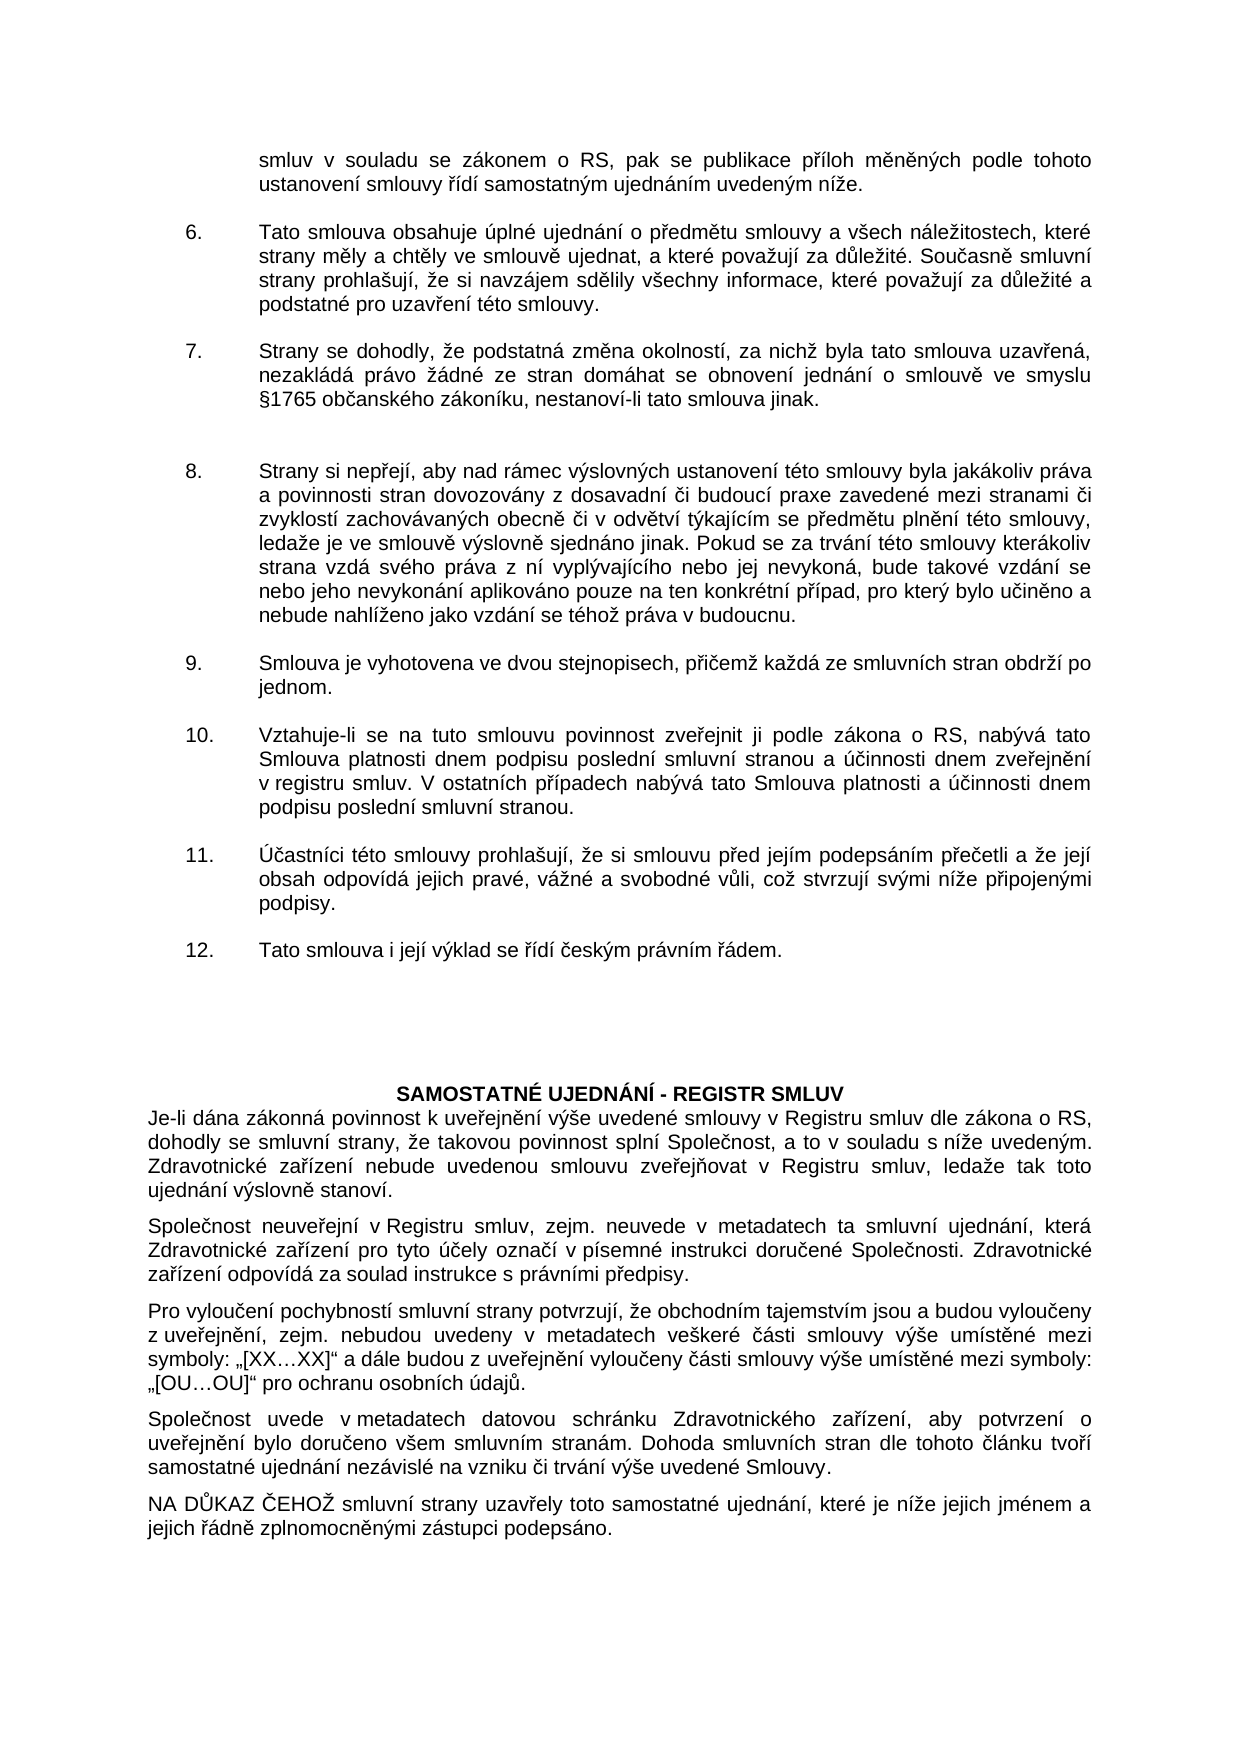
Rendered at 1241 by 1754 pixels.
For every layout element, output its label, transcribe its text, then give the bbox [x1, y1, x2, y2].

list Tato smlouva obsahuje úplné ujednání o předmětu smlouvy a všech náležitostech, které strany měly a chtěly ve smlouvě ujednat, a které považují za důležité. Současně smluvní strany prohlašují, že si navzájem sdělily všechny informace, které považují za důležité a podstatné pro uzavření této smlouvy. [185, 219, 1093, 315]
text Společnost neuveřejní v Registru smluv, zejm. neuvede v metadatech ta smluvní ujednání, která Zdravotnické zařízení pro tyto účely označí v písemné instrukci doručené Společnosti. Zdravotnické zařízení odpovídá za soulad instrukce s právními předpisy. [148, 1214, 1093, 1286]
text SAMOSTATNÉ UJEDNÁNÍ - REGISTR SMLUV [148, 1082, 1093, 1106]
list Strany si nepřejí, aby nad rámec výslovných ustanovení této smlouvy byla jakákoliv práva a povinnosti stran dovozovány z dosavadní či budoucí praxe zavedené mezi stranami či zvyklostí zachovávaných obecně či v odvětví týkajícím se předmětu plnění této smlouvy, ledaže je ve smlouvě výslovně sjednáno jinak. Pokud se za trvání této smlouvy kterákoliv strana vzdá svého práva z ní vyplývajícího nebo jej nevykoná, bude takové vzdání se nebo jeho nevykonání aplikováno pouze na ten konkrétní případ, pro který bylo učiněno a nebude nahlíženo jako vzdání se téhož práva v budoucnu. [185, 459, 1093, 627]
text Pro vyloučení pochybností smluvní strany potvrzují, že obchodním tajemstvím jsou a budou vyloučeny z uveřejnění, zejm. nebudou uvedeny v metadatech veškeré části smlouvy výše umístěné mezi symboly: „[XX…XX]“ a dále budou z uveřejnění vyloučeny části smlouvy výše umístěné mezi symboly: „[OU…OU]“ pro ochranu osobních údajů. [148, 1299, 1093, 1394]
text NA DŮKAZ ČEHOŽ smluvní strany uzavřely toto samostatné ujednání, které je níže jejich jménem a jejich řádně zplnomocněnými zástupci podepsáno. [148, 1491, 1093, 1539]
list Tato smlouva i její výklad se řídí českým právním řádem. [185, 938, 1093, 962]
list Strany se dohodly, že podstatná změna okolností, za nichž byla tato smlouva uzavřená, nezakládá právo žádné ze stran domáhat se obnovení jednání o smlouvě ve smyslu §1765 občanského zákoníku, nestanoví-li tato smlouva jinak. [185, 339, 1093, 411]
list Vztahuje-li se na tuto smlouvu povinnost zveřejnit ji podle zákona o RS, nabývá tato Smlouva platnosti dnem podpisu poslední smluvní stranou a účinnosti dnem zveřejnění v registru smluv. V ostatních případech nabývá tato Smlouva platnosti a účinnosti dnem podpisu poslední smluvní stranou. [185, 723, 1093, 818]
list Smlouva je vyhotovena ve dvou stejnopisech, přičemž každá ze smluvních stran obdrží po jednom. [185, 651, 1093, 699]
text Společnost uvede v metadatech datovou schránku Zdravotnického zařízení, aby potvrzení o uveřejnění bylo doručeno všem smluvním stranám. Dohoda smluvních stran dle tohoto článku tvoří samostatné ujednání nezávislé na vzniku či trvání výše uvedené Smlouvy. [148, 1407, 1093, 1479]
list Účastníci této smlouvy prohlašují, že si smlouvu před jejím podepsáním přečetli a že její obsah odpovídá jejich pravé, vážné a svobodné vůli, což stvrzují svými níže připojenými podpisy. [185, 842, 1093, 914]
text Je-li dána zákonná povinnost k uveřejnění výše uvedené smlouvy v Registru smluv dle zákona o RS, dohodly se smluvní strany, že takovou povinnost splní Společnost, a to v souladu s níže uvedeným. Zdravotnické zařízení nebude uvedenou smlouvu zveřejňovat v Registru smluv, ledaže tak toto ujednání výslovně stanoví. [148, 1106, 1093, 1202]
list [185, 148, 1093, 196]
